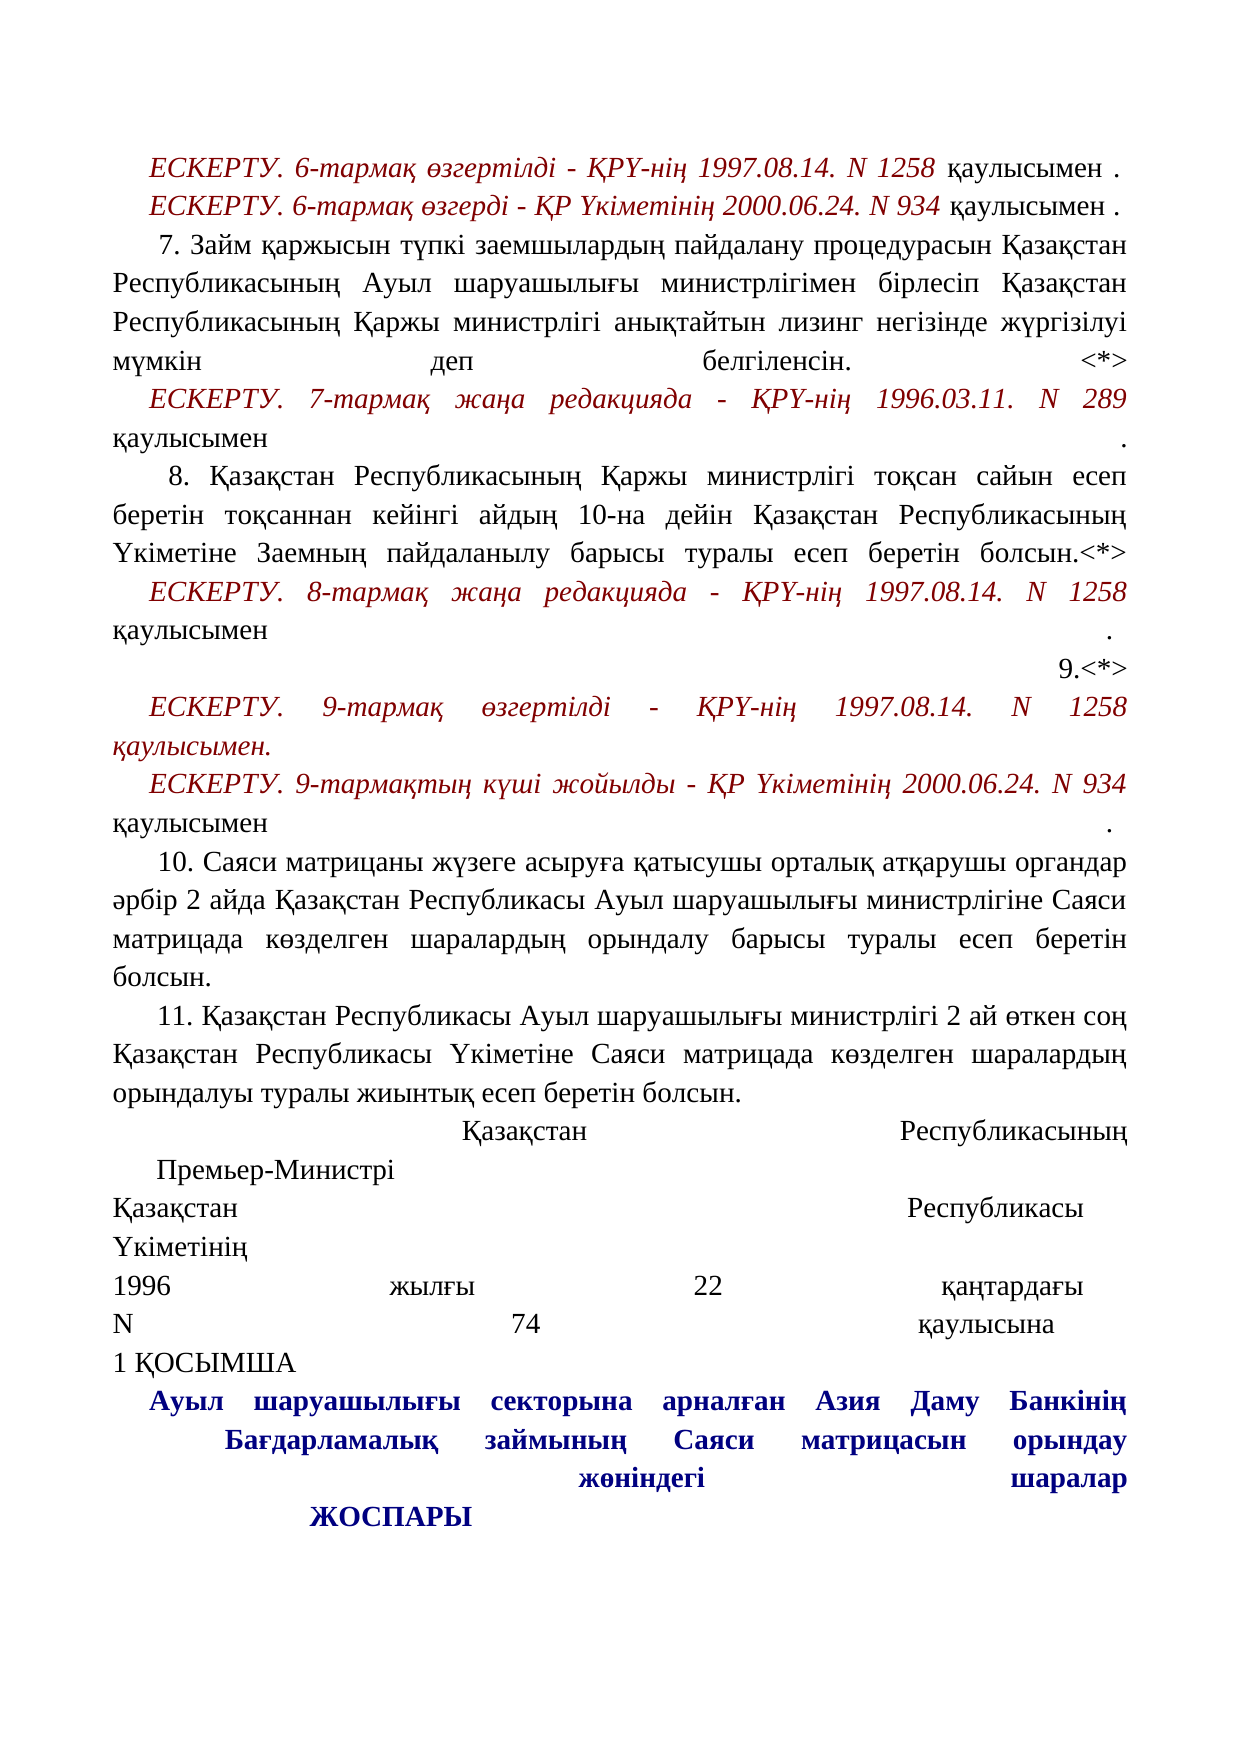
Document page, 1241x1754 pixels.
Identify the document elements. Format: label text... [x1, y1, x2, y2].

text Ауыл шаруашылығы секторына арналған Азия Даму Банкiнiң Бағдарламалық займының Саяси матрицасын орындау жөнiндегi шаралар ЖОСПАРЫ [112, 1383, 1128, 1532]
text Қазақстан Республикасының Премьер-Министрi [112, 1113, 1128, 1186]
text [112, 150, 1128, 1108]
text Қазақстан Республикасы Үкiметiнiң 1996 жылғы 22 қаңтардағы N 74 қаулысына 1 ҚОСЫМША [112, 1191, 1128, 1378]
